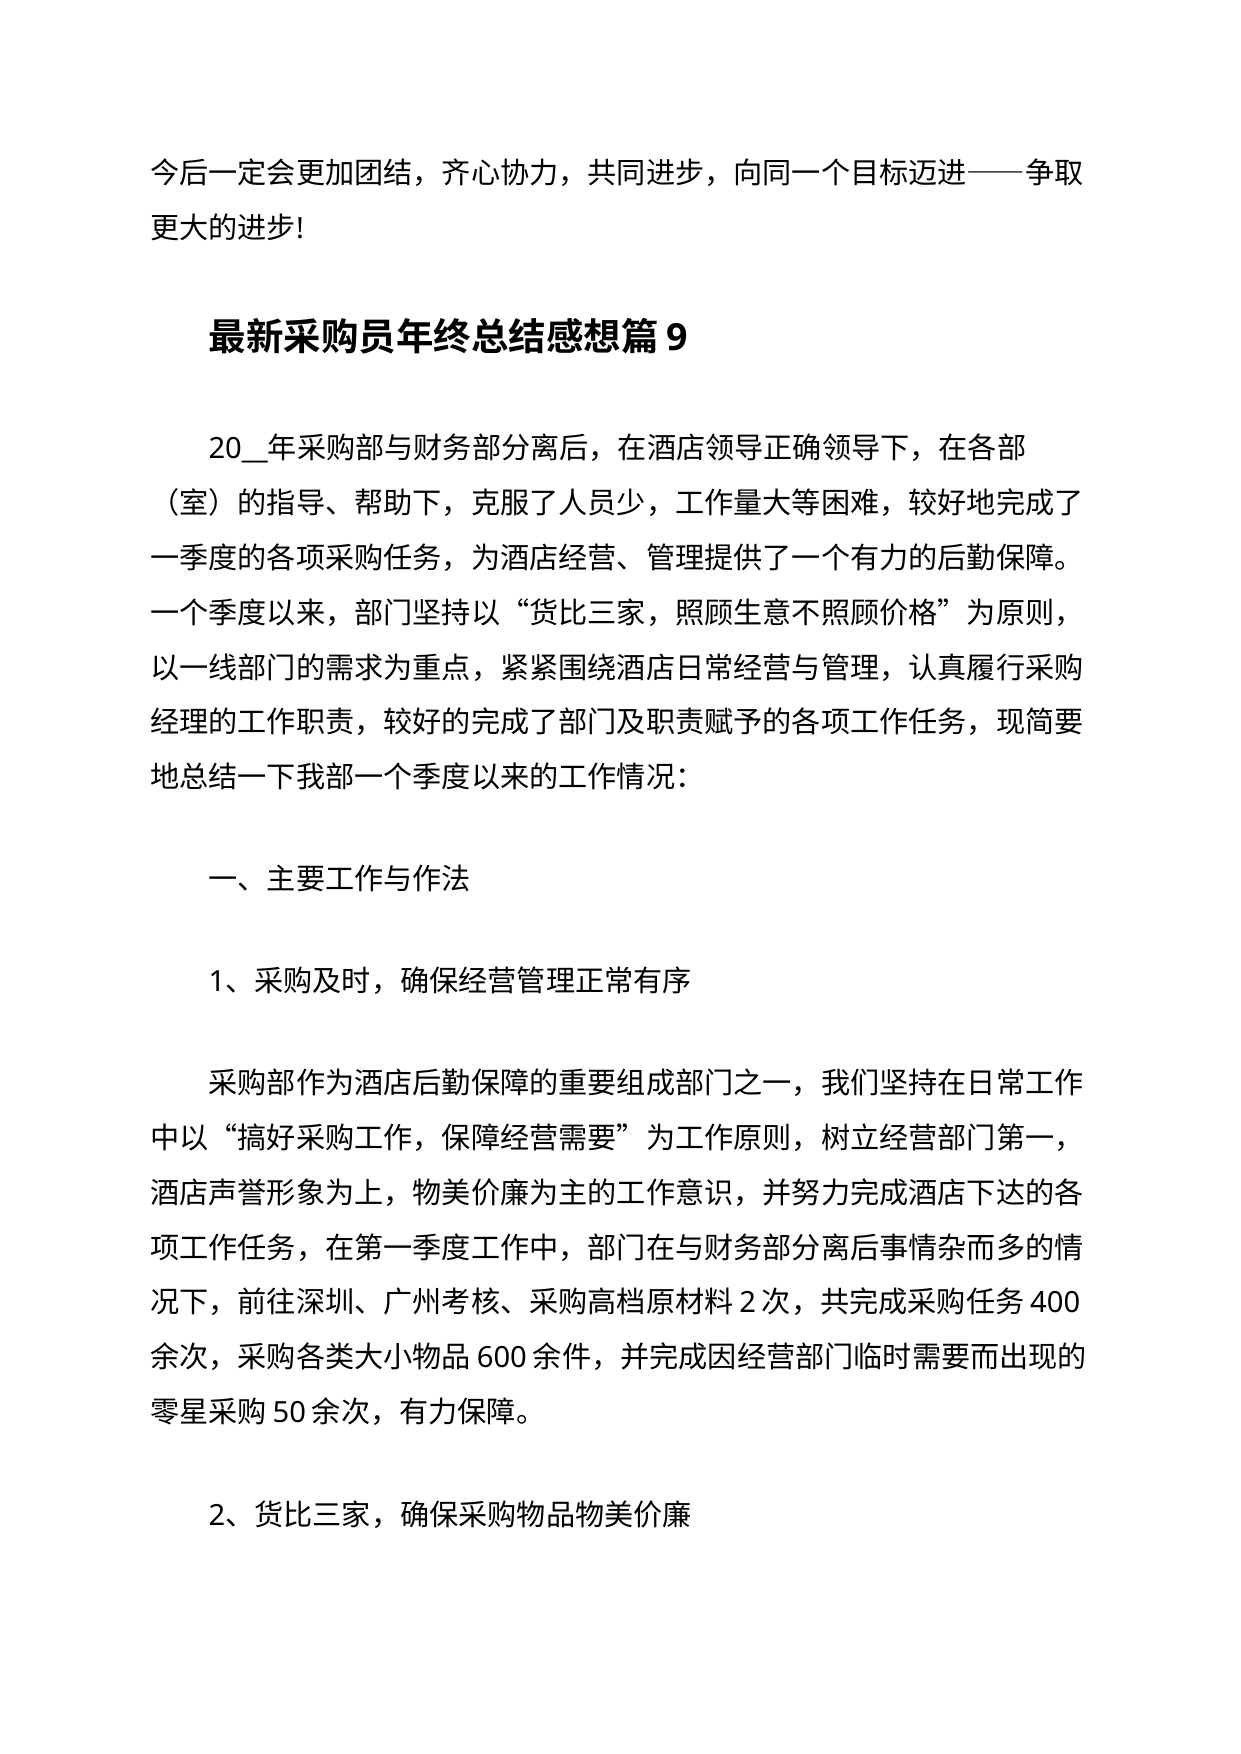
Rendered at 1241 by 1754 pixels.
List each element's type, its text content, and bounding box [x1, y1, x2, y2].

text 2、货比三家，确保采购物品物美价廉 [150, 1491, 1090, 1533]
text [150, 150, 1090, 247]
text 最新采购员年终总结感想篇9 [150, 307, 1090, 361]
text 1、采购及时，确保经营管理正常有序 [150, 957, 1090, 1000]
text 一、主要工作与作法 [150, 856, 1090, 898]
text 20__年采购部与财务部分离后，在酒店领导正确领导下，在各部（室）的指导、帮助下，克服了人员少，工作量大等困难，较好地完成了一季度的各项采购任务，为酒店经营、管理提供了一个有力的后勤保障。一个季度以来，部门坚持以“货比三家，照顾生意不照顾价格”为原则，以一线部门的需求为重点，紧紧围绕酒店日常经营与管理，认真履行采购经理的工作职责，较好的完成了部门及职责赋予的各项工作任务，现简要地总结一下我部一个季度以来的工作情况： [150, 424, 1090, 796]
text 采购部作为酒店后勤保障的重要组成部门之一，我们坚持在日常工作中以“搞好采购工作，保障经营需要”为工作原则，树立经营部门第一，酒店声誉形象为上，物美价廉为主的工作意识，并努力完成酒店下达的各项工作任务，在第一季度工作中，部门在与财务部分离后事情杂而多的情况下，前往深圳、广州考核、采购高档原材料2次，共完成采购任务400余次，采购各类大小物品600余件，并完成因经营部门临时需要而出现的零星采购50余次，有力保障。 [150, 1059, 1090, 1431]
